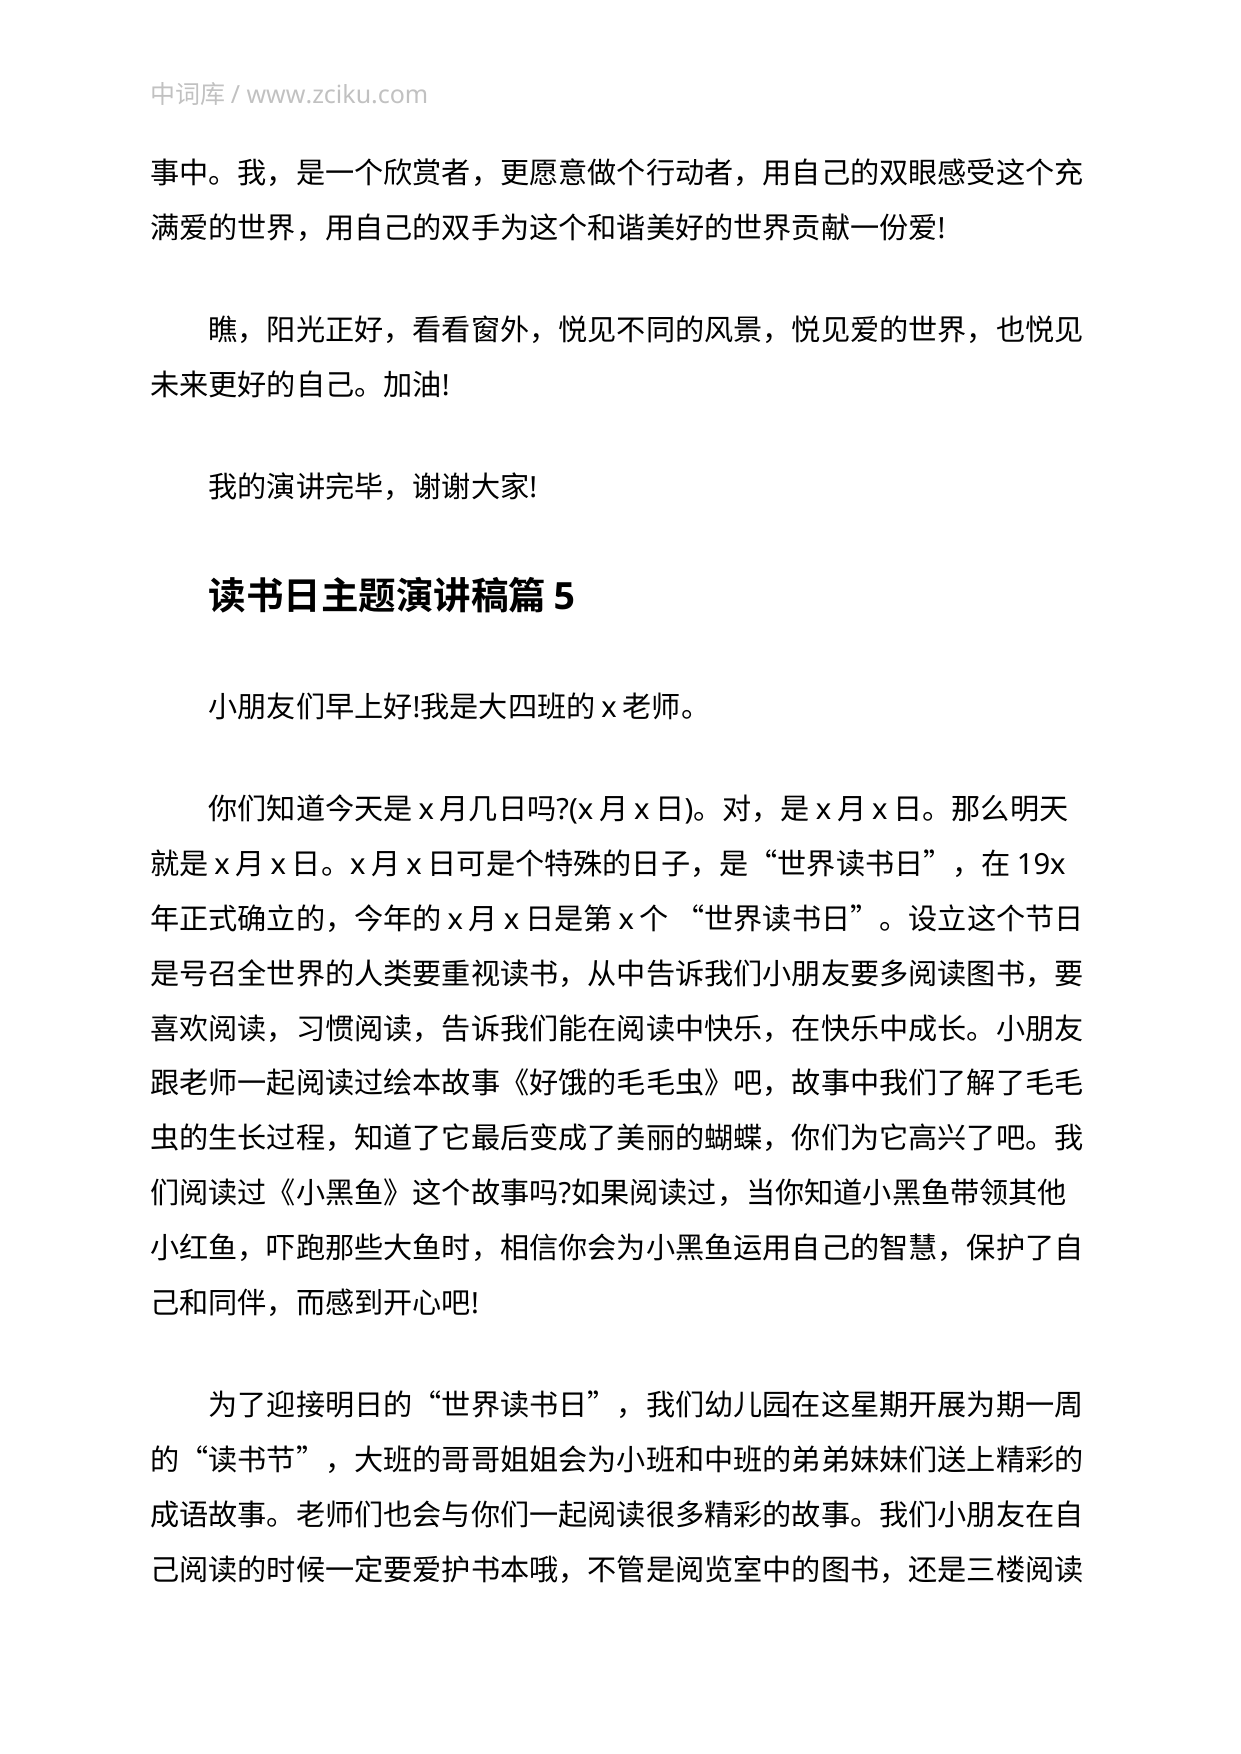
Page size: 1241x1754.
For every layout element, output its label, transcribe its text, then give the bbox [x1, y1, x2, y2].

text 读书日主题演讲稿篇5 [150, 566, 1090, 620]
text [150, 150, 1090, 247]
text 我的演讲完毕，谢谢大家! [150, 464, 1090, 506]
text 瞧，阳光正好，看看窗外，悦见不同的风景，悦见爱的世界，也悦见未来更好的自己。加油! [150, 307, 1090, 404]
text 小朋友们早上好!我是大四班的x老师。 [150, 683, 1090, 726]
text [150, 1382, 1090, 1589]
text 你们知道今天是x月几日吗?(x月x日)。对，是x月x日。那么明天就是x月x日。x月x日可是个特殊的日子，是“世界读书日”，在19x年正式确立的，今年的x月x日是第x个 “世界读书日”。设立这个节日是号召全世界的人类要重视读书，从中告诉我们小朋友要多阅读图书，要喜欢阅读，习惯阅读，告诉我们能在阅读中快乐，在快乐中成长。小朋友跟老师一起阅读过绘本故事《好饿的毛毛虫》吧，故事中我们了解了毛毛虫的生长过程，知道了它最后变成了美丽的蝴蝶，你们为它高兴了吧。我们阅读过《小黑鱼》这个故事吗?如果阅读过，当你知道小黑鱼带领其他小红鱼，吓跑那些大鱼时，相信你会为小黑鱼运用自己的智慧，保护了自己和同伴，而感到开心吧! [150, 785, 1090, 1322]
